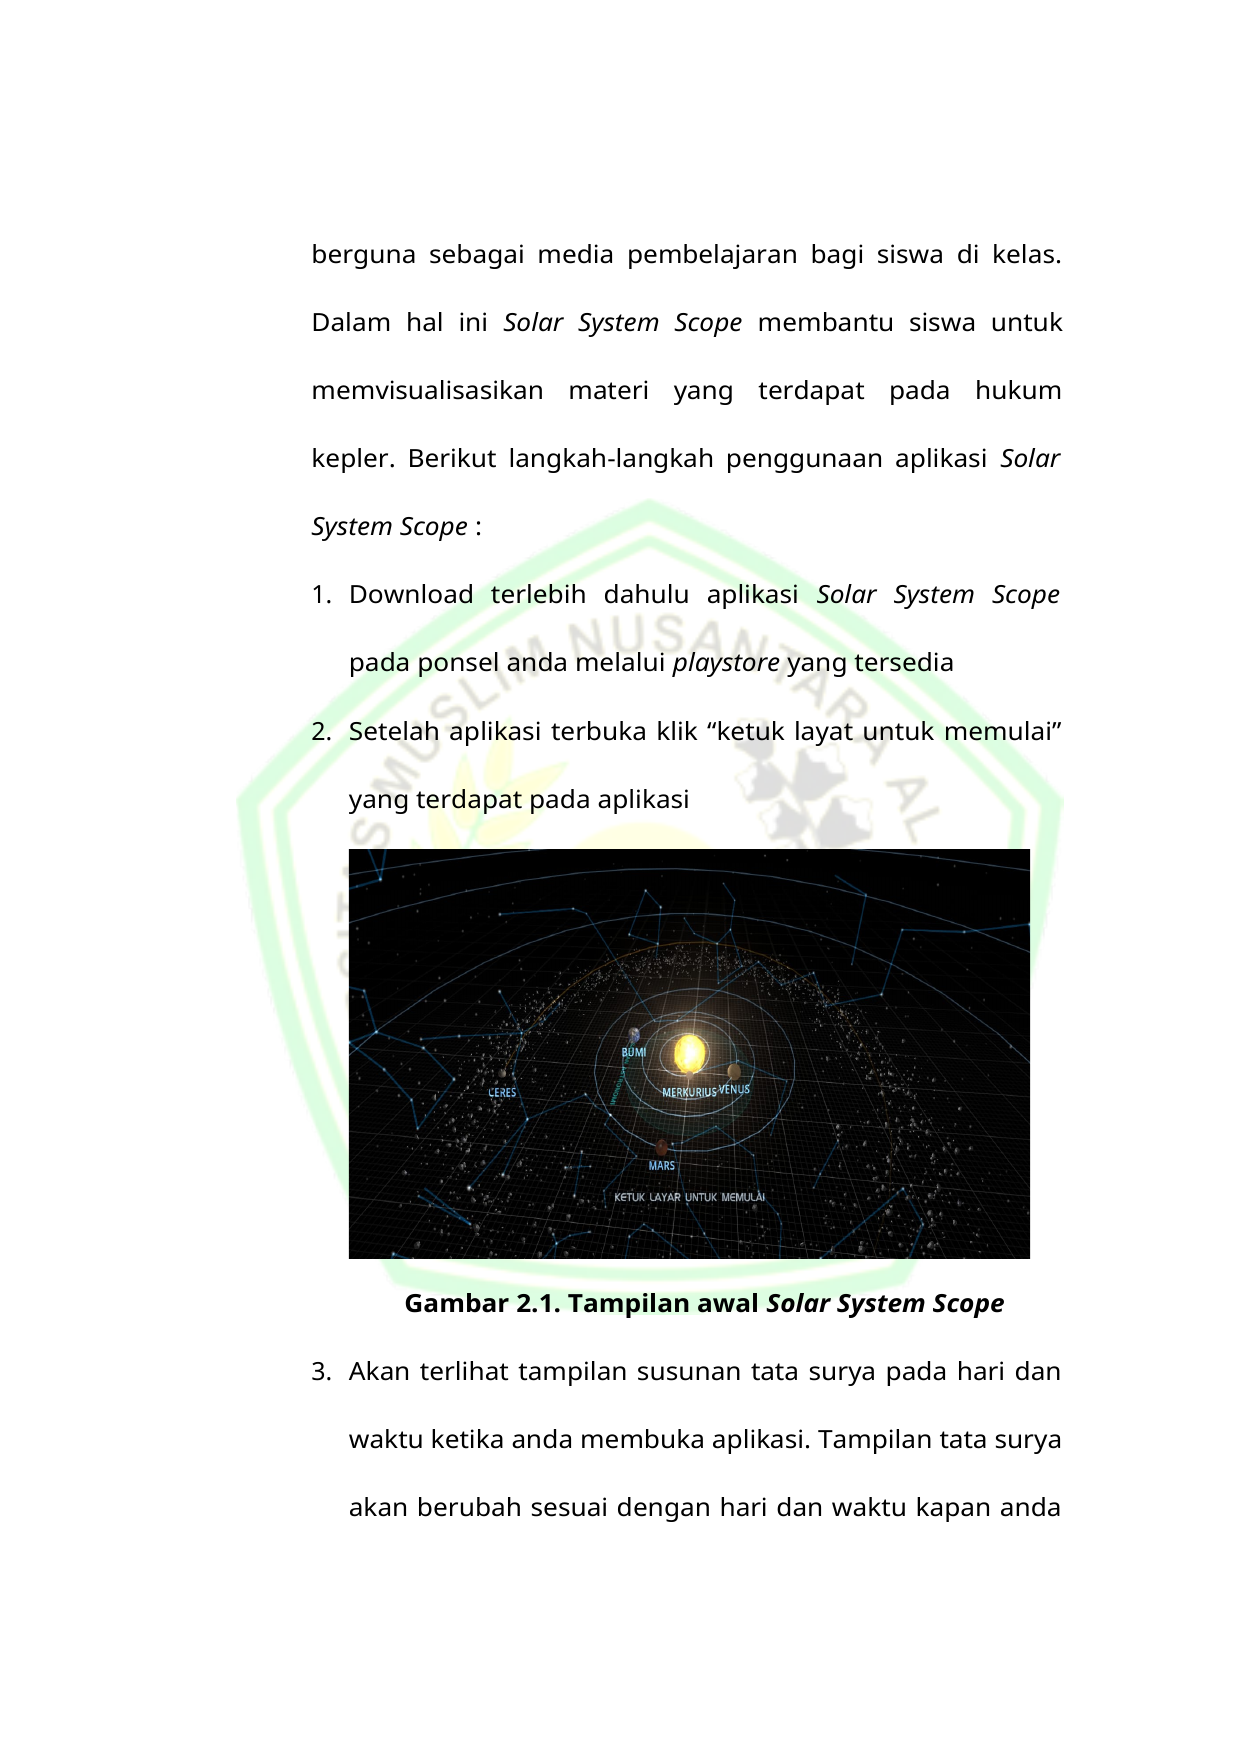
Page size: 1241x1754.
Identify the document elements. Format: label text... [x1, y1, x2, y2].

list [311, 236, 1063, 543]
picture [348, 849, 1030, 1259]
list Setelah aplikasi terbuka klik “ketuk layat untuk memulai” yang terdapat pada aplikasi [311, 713, 1063, 815]
list Download terlebih dahulu aplikasi Solar System Scope pada ponsel anda melalui playstore yang tersedia [311, 577, 1063, 679]
list Gambar 2.1. Tampilan awal Solar System Scope [349, 1285, 1063, 1319]
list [311, 1353, 1063, 1524]
